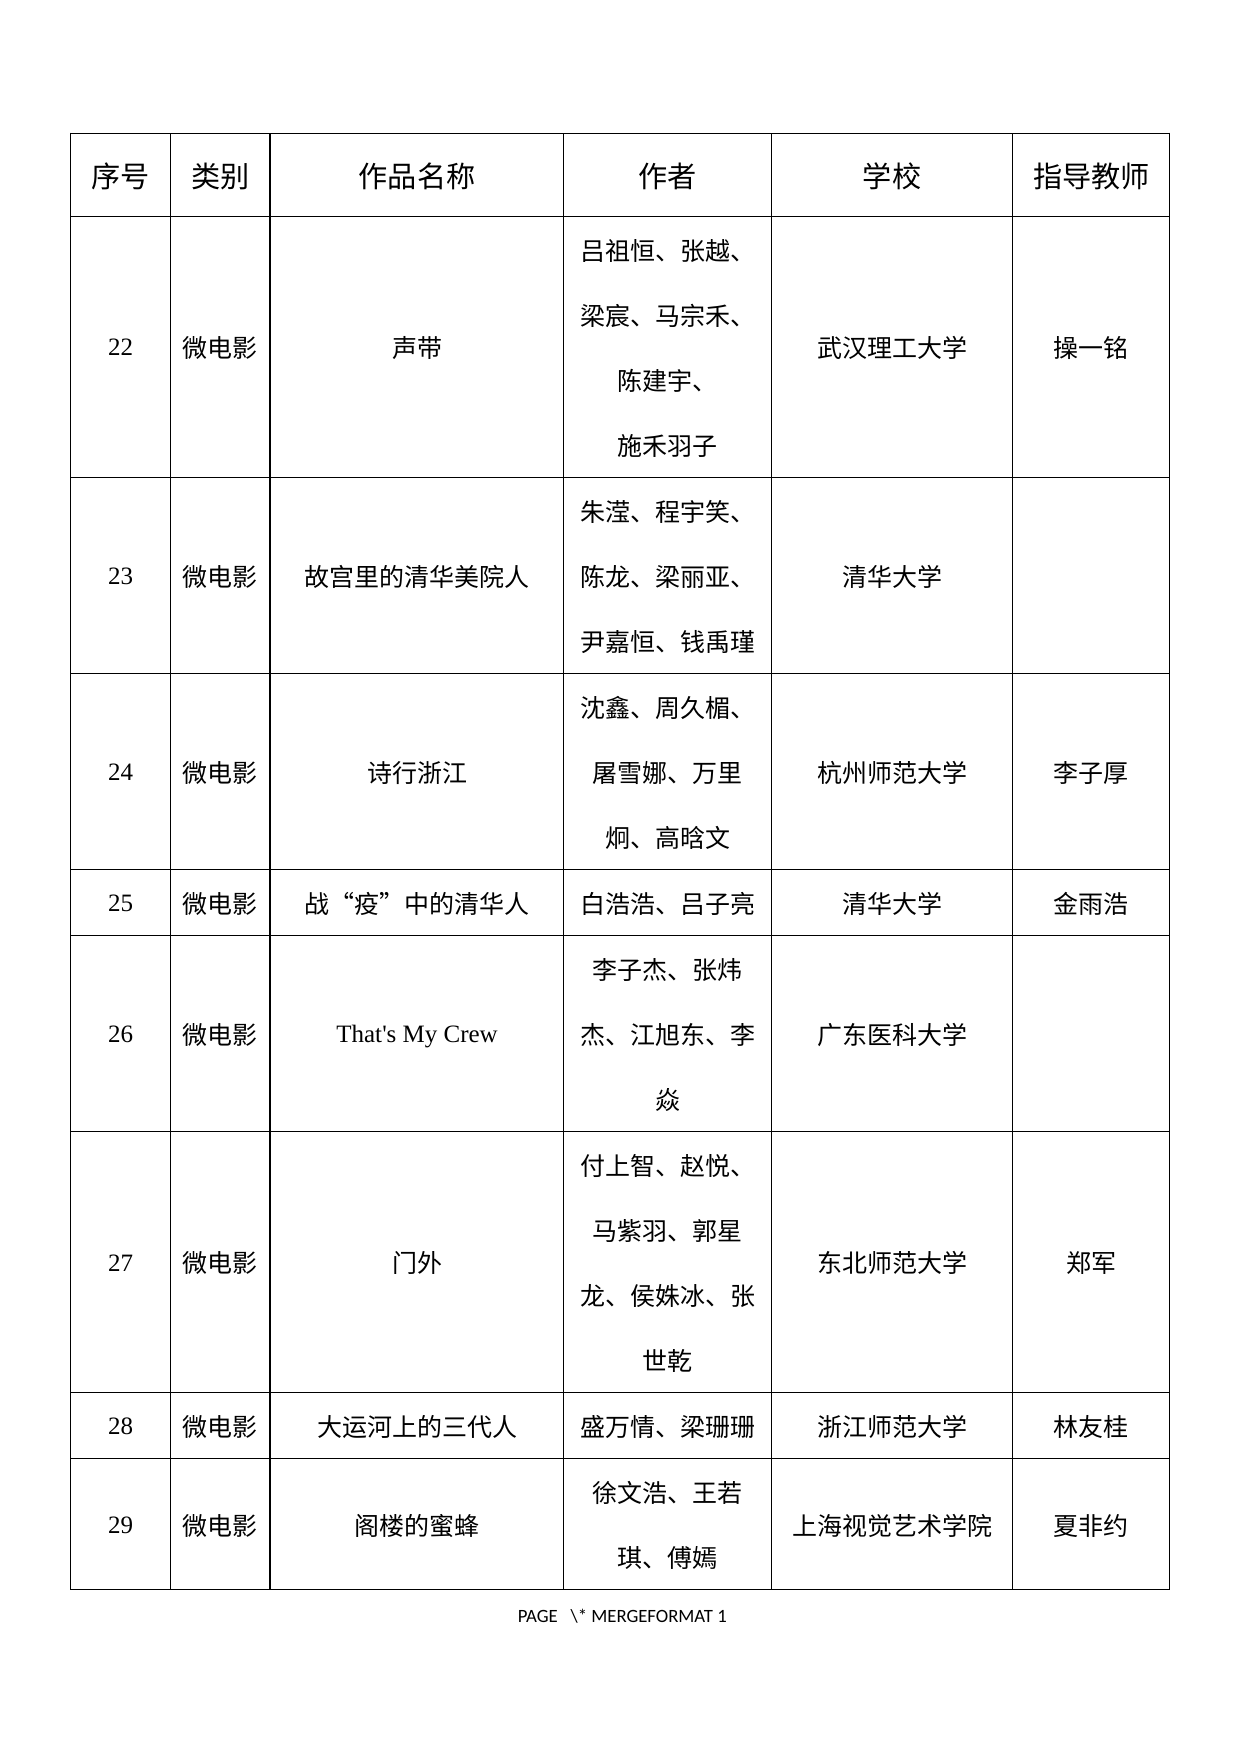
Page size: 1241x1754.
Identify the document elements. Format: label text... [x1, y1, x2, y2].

table_cell 夏非约 [1013, 1459, 1169, 1589]
table_header 学校 [772, 134, 1012, 216]
table_header 序号 [71, 134, 170, 216]
table_cell 浙江师范大学 [772, 1393, 1012, 1458]
table_cell 微电影 [171, 1459, 269, 1589]
table_cell 微电影 [171, 936, 269, 1131]
table_cell 诗行浙江 [271, 674, 563, 869]
table_cell 白浩浩、吕子亮 [564, 870, 771, 935]
table_cell [1013, 936, 1169, 1131]
table_header 指导教师 [1013, 134, 1169, 216]
table_cell 微电影 [171, 478, 269, 673]
table_cell 清华大学 [772, 478, 1012, 673]
table_cell 23 [71, 478, 170, 673]
table_cell 24 [71, 674, 170, 869]
table_cell 盛万情、梁珊珊 [564, 1393, 771, 1458]
table_cell 付上智、赵悦、马紫羽、郭星龙、侯姝冰、张世乾 [564, 1132, 771, 1392]
table_cell 沈鑫、周久楣、屠雪娜、万里炯、高晗文 [564, 674, 771, 869]
table_cell 武汉理工大学 [772, 217, 1012, 477]
table_cell 微电影 [171, 870, 269, 935]
table_cell 微电影 [171, 1132, 269, 1392]
table_cell 朱滢、程宇笑、陈龙、梁丽亚、尹嘉恒、钱禹瑾 [564, 478, 771, 673]
table_cell 门外 [271, 1132, 563, 1392]
table_cell 阁楼的蜜蜂 [271, 1459, 563, 1589]
table_cell 林友桂 [1013, 1393, 1169, 1458]
table_cell 杭州师范大学 [772, 674, 1012, 869]
table_cell 战“疫”中的清华人 [271, 870, 563, 935]
table_cell 李子厚 [1013, 674, 1169, 869]
table_cell 操一铭 [1013, 217, 1169, 477]
table_header 作品名称 [271, 134, 563, 216]
table_cell 东北师范大学 [772, 1132, 1012, 1392]
table_header 作者 [564, 134, 771, 216]
table_cell 徐文浩、王若琪、傅嫣 [564, 1459, 771, 1589]
table_cell 25 [71, 870, 170, 935]
table_cell 清华大学 [772, 870, 1012, 935]
table_cell 金雨浩 [1013, 870, 1169, 935]
table_cell 26 [71, 936, 170, 1131]
table_cell [1013, 478, 1169, 673]
table_cell 微电影 [171, 1393, 269, 1458]
table_cell 大运河上的三代人 [271, 1393, 563, 1458]
table_cell 上海视觉艺术学院 [772, 1459, 1012, 1589]
table_cell 声带 [271, 217, 563, 477]
table_cell 微电影 [171, 674, 269, 869]
table_cell 27 [71, 1132, 170, 1392]
table_cell 微电影 [171, 217, 269, 477]
table_cell 广东医科大学 [772, 936, 1012, 1131]
table_cell 吕祖恒、张越、梁宸、马宗禾、陈建宇、 施禾羽子 [564, 217, 771, 477]
table_cell 29 [71, 1459, 170, 1589]
table_cell 28 [71, 1393, 170, 1458]
table_cell 郑军 [1013, 1132, 1169, 1392]
table_cell 李子杰、张炜杰、江旭东、李焱 [564, 936, 771, 1131]
table_cell 故宫里的清华美院人 [271, 478, 563, 673]
table_header 类别 [171, 134, 269, 216]
table_cell 22 [71, 217, 170, 477]
table_cell That's My Crew [271, 936, 563, 1131]
